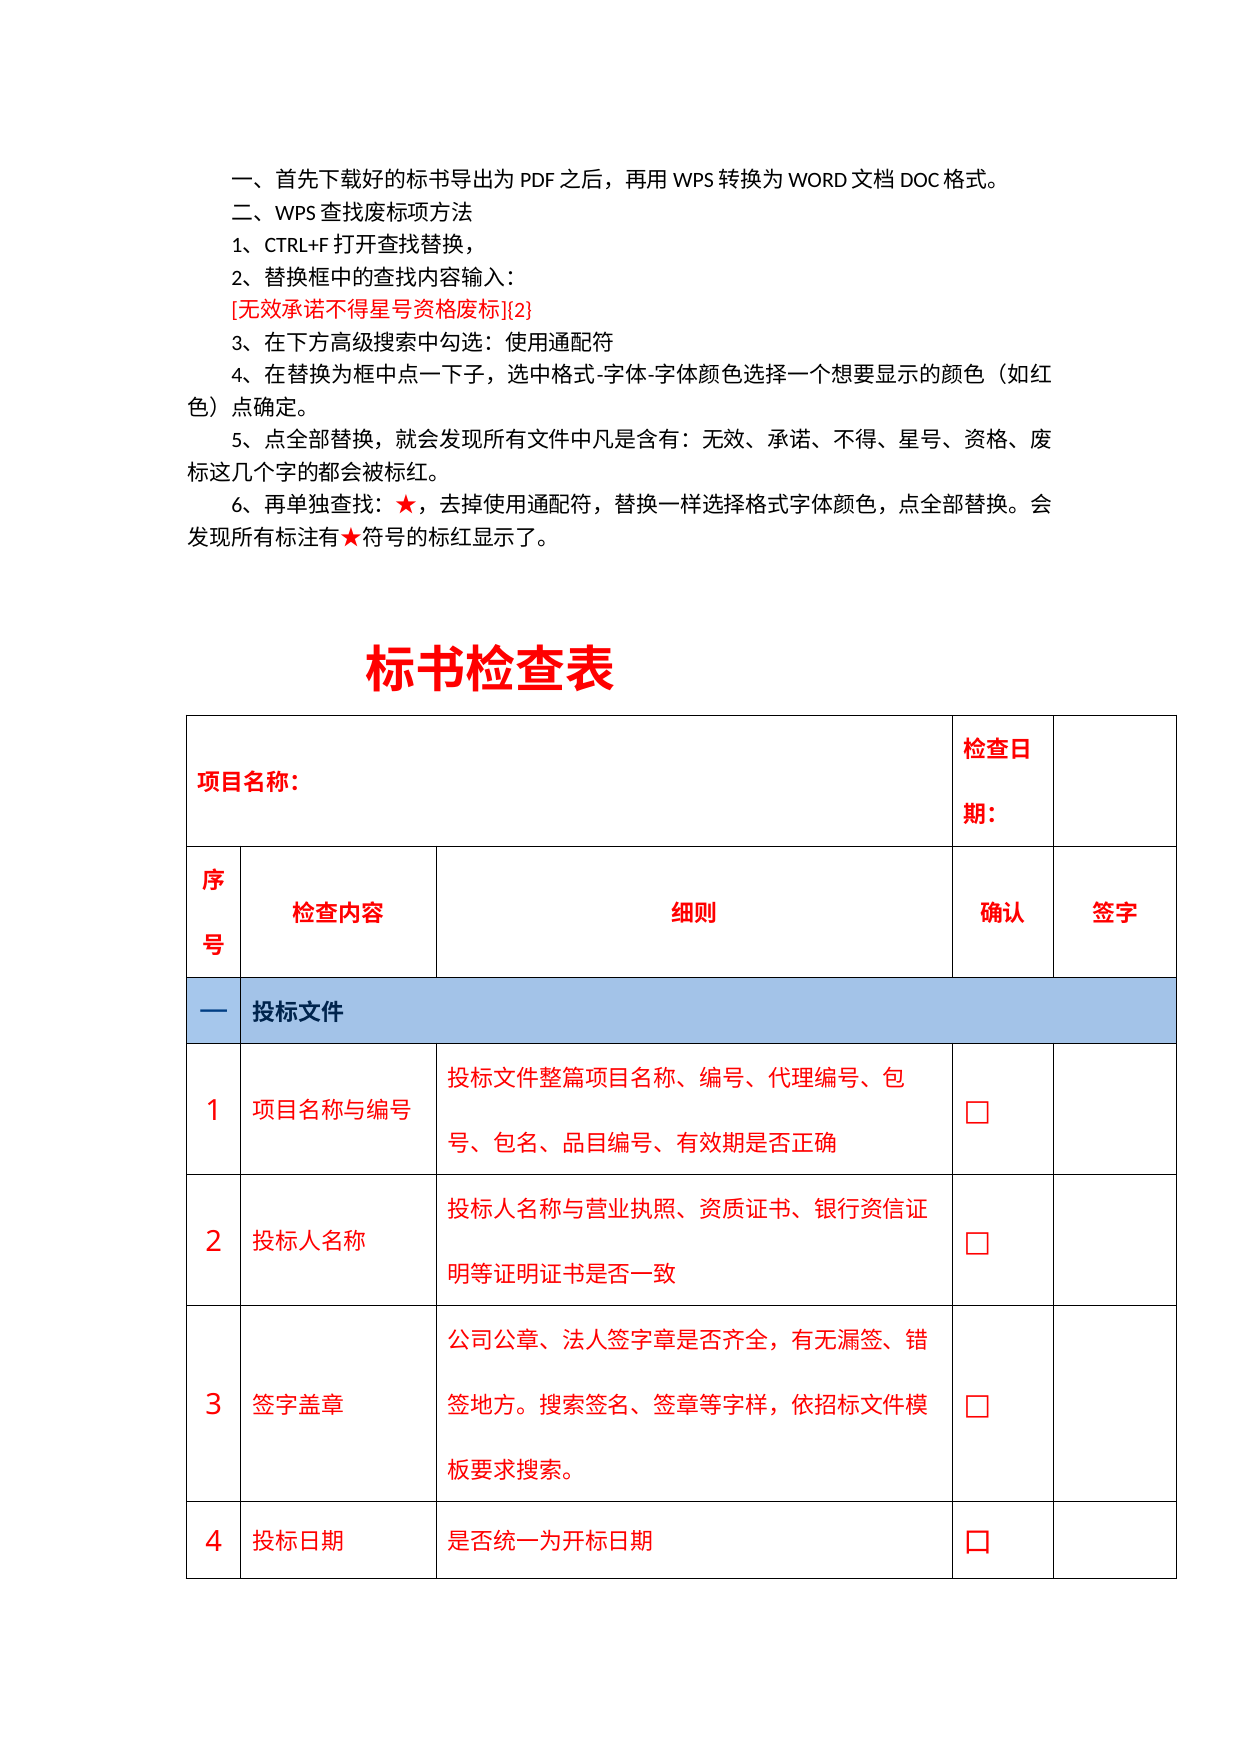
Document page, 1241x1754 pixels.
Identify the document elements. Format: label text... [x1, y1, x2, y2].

table_cell □ [953, 1044, 1053, 1174]
table_cell [1054, 1044, 1176, 1174]
text 标书检查表 [187, 617, 1053, 714]
text 5、点全部替换，就会发现所有文件中凡是含有：无效、承诺、不得、星号、资格、废标这几个字的都会被标红。 [187, 422, 1053, 487]
table_cell 是否统一为开标日期 [437, 1502, 952, 1578]
text 2、替换框中的查找内容输入： [187, 259, 1053, 292]
table_cell [1054, 1175, 1176, 1305]
table_cell 确认 [953, 847, 1053, 977]
table_cell 一 [187, 978, 240, 1043]
table_cell 1 [187, 1044, 240, 1174]
table_cell 序 号 [187, 847, 240, 977]
text 4、在替换为框中点一下子，选中格式-字体-字体颜色选择一个想要显示的颜色（如红色）点确定。 [187, 357, 1053, 422]
text 6、再单独查找：★，去掉使用通配符，替换一样选择格式字体颜色，点全部替换。会发现所有标注有★符号的标红显示了。 [187, 487, 1053, 552]
table_cell 投标文件 [241, 978, 1176, 1043]
table_cell □ [953, 1306, 1053, 1501]
text 3、在下方高级搜索中勾选：使用通配符 [187, 324, 1053, 357]
table_header 检查日期： [953, 716, 1053, 846]
table_cell 口 [953, 1502, 1053, 1578]
table_cell □ [953, 1175, 1053, 1305]
table_header [1054, 716, 1176, 846]
table_cell 投标人名称与营业执照、资质证书、银行资信证明等证明证书是否一致 [437, 1175, 952, 1305]
table_cell 检查内容 [241, 847, 436, 977]
table_cell 签字 [1054, 847, 1176, 977]
text 一、首先下载好的标书导出为PDF之后，再用WPS转换为WORD文档DOC格式。 [187, 162, 1053, 194]
text 二、WPS查找废标项方法 [187, 194, 1053, 227]
table_cell 签字盖章 [241, 1306, 436, 1501]
table_cell 投标人名称 [241, 1175, 436, 1305]
table_cell [1054, 1502, 1176, 1578]
text 1、CTRL+F打开查找替换， [187, 227, 1053, 259]
table_cell 公司公章、法人签字章是否齐全，有无漏签、错签地方。搜索签名、签章等字样，依招标文件模板要求搜索。 [437, 1306, 952, 1501]
table_cell 项目名称与编号 [241, 1044, 436, 1174]
table_cell 2 [187, 1175, 240, 1305]
table_cell 投标文件整篇项目名称、编号、代理编号、包号、包名、品目编号、有效期是否正确 [437, 1044, 952, 1174]
table_header 项目名称： [187, 716, 952, 846]
table_cell 3 [187, 1306, 240, 1501]
table_cell 细则 [437, 847, 952, 977]
text [无效承诺不得星号资格废标]{2} [187, 292, 1053, 324]
table_cell 4 [187, 1502, 240, 1578]
table_cell 投标日期 [241, 1502, 436, 1578]
table_cell [1054, 1306, 1176, 1501]
